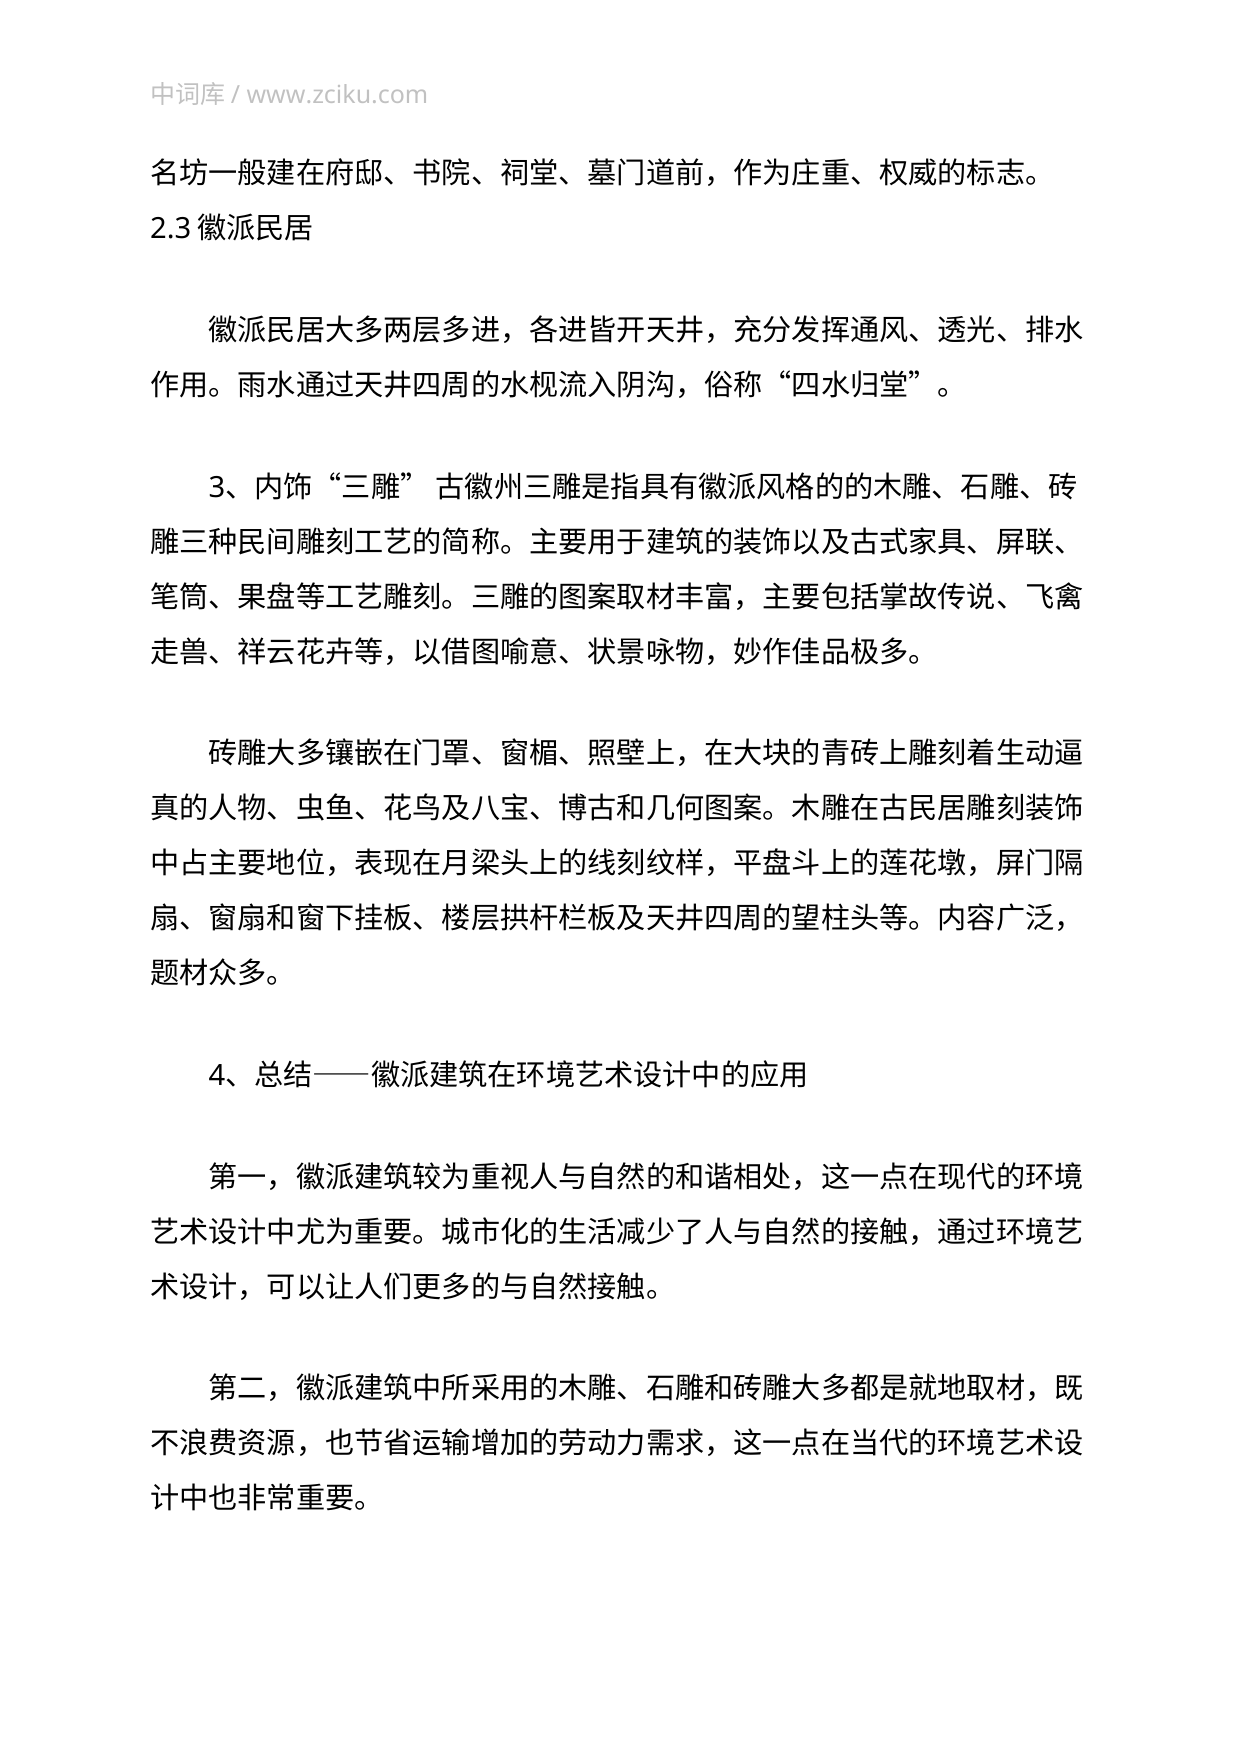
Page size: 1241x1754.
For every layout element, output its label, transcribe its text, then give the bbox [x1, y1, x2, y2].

text 3、内饰“三雕” 古徽州三雕是指具有徽派风格的的木雕、石雕、砖雕三种民间雕刻工艺的简称。主要用于建筑的装饰以及古式家具、屏联、笔筒、果盘等工艺雕刻。三雕的图案取材丰富，主要包括掌故传说、飞禽走兽、祥云花卉等，以借图喻意、状景咏物，妙作佳品极多。 [150, 463, 1090, 671]
text 砖雕大多镶嵌在门罩、窗楣、照壁上，在大块的青砖上雕刻着生动逼真的人物、虫鱼、花鸟及八宝、博古和几何图案。木雕在古民居雕刻装饰中占主要地位，表现在月梁头上的线刻纹样，平盘斗上的莲花墩，屏门隔扇、窗扇和窗下挂板、楼层拱杆栏板及天井四周的望柱头等。内容广泛，题材众多。 [150, 730, 1090, 992]
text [150, 150, 1090, 247]
text 第一，徽派建筑较为重视人与自然的和谐相处，这一点在现代的环境艺术设计中尤为重要。城市化的生活减少了人与自然的接触，通过环境艺术设计，可以让人们更多的与自然接触。 [150, 1153, 1090, 1306]
text 第二，徽派建筑中所采用的木雕、石雕和砖雕大多都是就地取材，既不浪费资源，也节省运输增加的劳动力需求，这一点在当代的环境艺术设计中也非常重要。 [150, 1365, 1090, 1517]
text 徽派民居大多两层多进，各进皆开天井，充分发挥通风、透光、排水作用。雨水通过天井四周的水枧流入阴沟，俗称“四水归堂”。 [150, 307, 1090, 404]
text 4、总结——徽派建筑在环境艺术设计中的应用 [150, 1051, 1090, 1094]
